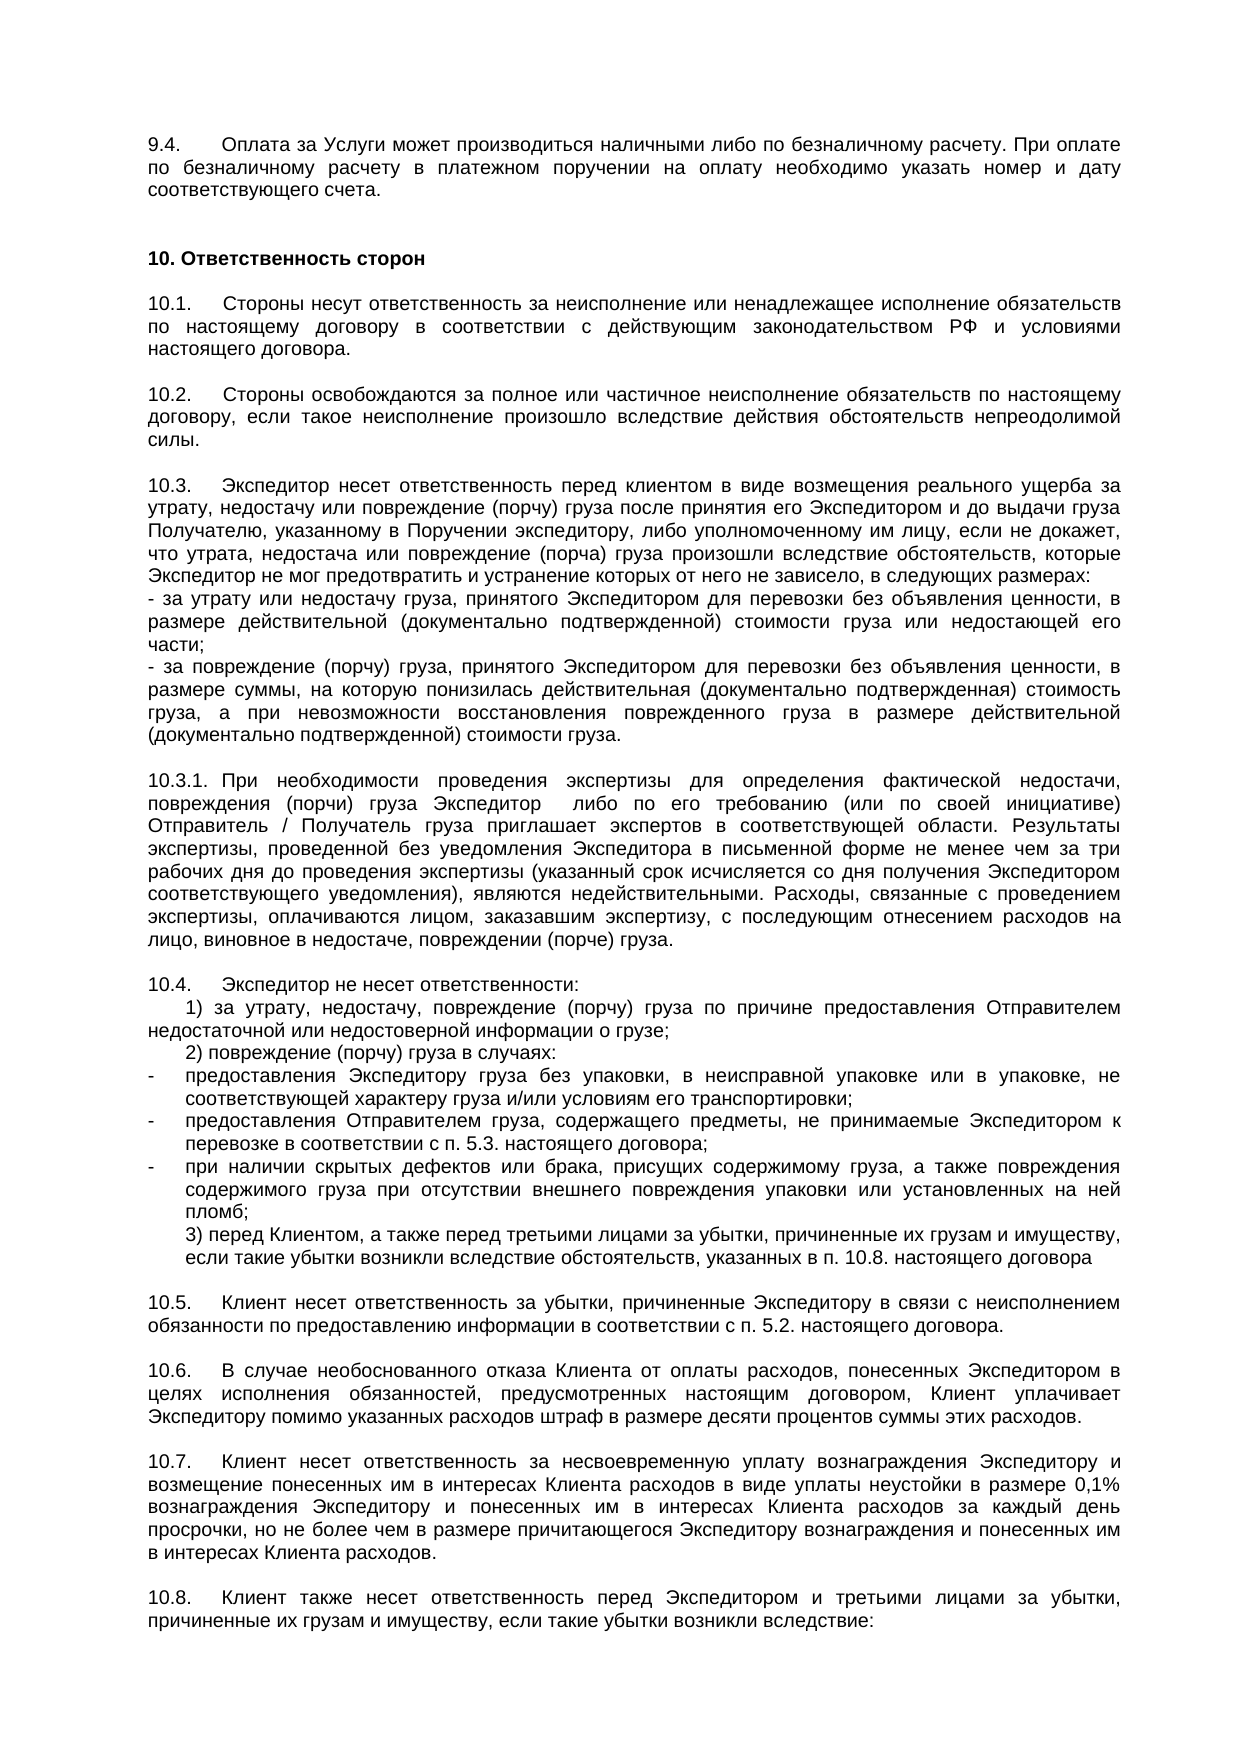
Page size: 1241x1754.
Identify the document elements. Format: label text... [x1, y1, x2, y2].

list предоставления Отправителем груза, содержащего предметы, не принимаемые Экспедитором к перевозке в соответствии с п. 5.3. настоящего договора; [148, 1109, 1122, 1155]
list при наличии скрытых дефектов или брака, присущих содержимому груза, а также повреждения содержимого груза при отсутствии внешнего повреждения упаковки или установленных на ней пломб; [148, 1155, 1122, 1223]
text 2) повреждение (порчу) груза в случаях: [148, 1041, 1122, 1064]
text 10.3.1. При необходимости проведения экспертизы для определения фактической недостачи, повреждения (порчи) груза Экспедитор либо по его требованию (или по своей инициативе) Отправитель / Получатель груза приглашает экспертов в соответствующей области. Результаты экспертизы, проведенной без уведомления Экспедитора в письменной форме не менее чем за три рабочих дня до проведения экспертизы (указанный срок исчисляется со дня получения Экспедитором соответствующего уведомления), являются недействительными. Расходы, связанные с проведением экспертизы, оплачиваются лицом, заказавшим экспертизу, с последующим отнесением расходов на лицо, виновное в недостаче, повреждении (порче) груза. [148, 769, 1122, 950]
text 10.8. Клиент также несет ответственность перед Экспедитором и третьими лицами за убытки, причиненные их грузам и имуществу, если такие убытки возникли вследствие: [148, 1586, 1122, 1632]
text 3) перед Клиентом, а также перед третьими лицами за убытки, причиненные их грузам и имуществу, если такие убытки возникли вследствие обстоятельств, указанных в п. 10.8. настоящего договора [185, 1223, 1122, 1268]
text 10.7. Клиент несет ответственность за несвоевременную уплату вознаграждения Экспедитору и возмещение понесенных им в интересах Клиента расходов в виде уплаты неустойки в размере 0,1% вознаграждения Экспедитору и понесенных им в интересах Клиента расходов за каждый день просрочки, но не более чем в размере причитающегося Экспедитору вознаграждения и понесенных им в интересах Клиента расходов. [148, 1450, 1122, 1563]
list 10.4. Экспедитор не несет ответственности: [148, 973, 1122, 996]
text 1) за утрату, недостачу, повреждение (порчу) груза по причине предоставления Отправителем недостаточной или недостоверной информации о грузе; [148, 996, 1122, 1041]
text 10.3. Экспедитор несет ответственность перед клиентом в виде возмещения реального ущерба за утрату, недостачу или повреждение (порчу) груза после принятия его Экспедитором и до выдачи груза Получателю, указанному в Поручении экспедитору, либо уполномоченному им лицу, если не докажет, что утрата, недостача или повреждение (порча) груза произошли вследствие обстоятельств, которые Экспедитор не мог предотвратить и устранение которых от него не зависело, в следующих размерах: [148, 473, 1122, 587]
text - за повреждение (порчу) груза, принятого Экспедитором для перевозки без объявления ценности, в размере суммы, на которую понизилась действительная (документально подтвержденная) стоимость груза, а при невозможности восстановления поврежденного груза в размере действительной (документально подтвержденной) стоимости груза. [148, 655, 1122, 746]
text 10.6. В случае необоснованного отказа Клиента от оплаты расходов, понесенных Экспедитором в целях исполнения обязанностей, предусмотренных настоящим договором, Клиент уплачивает Экспедитору помимо указанных расходов штраф в размере десяти процентов суммы этих расходов. [148, 1359, 1122, 1427]
text 9.4. Оплата за Услуги может производиться наличными либо по безналичному расчету. При оплате по безналичному расчету в платежном поручении на оплату необходимо указать номер и дату соответствующего счета. [148, 133, 1122, 201]
text 10. Ответственность сторон [148, 246, 1122, 269]
text - за утрату или недостачу груза, принятого Экспедитором для перевозки без объявления ценности, в размере действительной (документально подтвержденной) стоимости груза или недостающей его части; [148, 587, 1122, 655]
text 10.2. Стороны освобождаются за полное или частичное неисполнение обязательств по настоящему договору, если такое неисполнение произошло вследствие действия обстоятельств непреодолимой силы. [148, 383, 1122, 451]
text 10.5. Клиент несет ответственность за убытки, причиненные Экспедитору в связи с неисполнением обязанности по предоставлению информации в соответствии с п. 5.2. настоящего договора. [148, 1291, 1122, 1336]
list предоставления Экспедитору груза без упаковки, в неисправной упаковке или в упаковке, не соответствующей характеру груза и/или условиям его транспортировки; [148, 1064, 1122, 1109]
text 10.1. Стороны несут ответственность за неисполнение или ненадлежащее исполнение обязательств по настоящему договору в соответствии с действующим законодательством РФ и условиями настоящего договора. [148, 292, 1122, 360]
